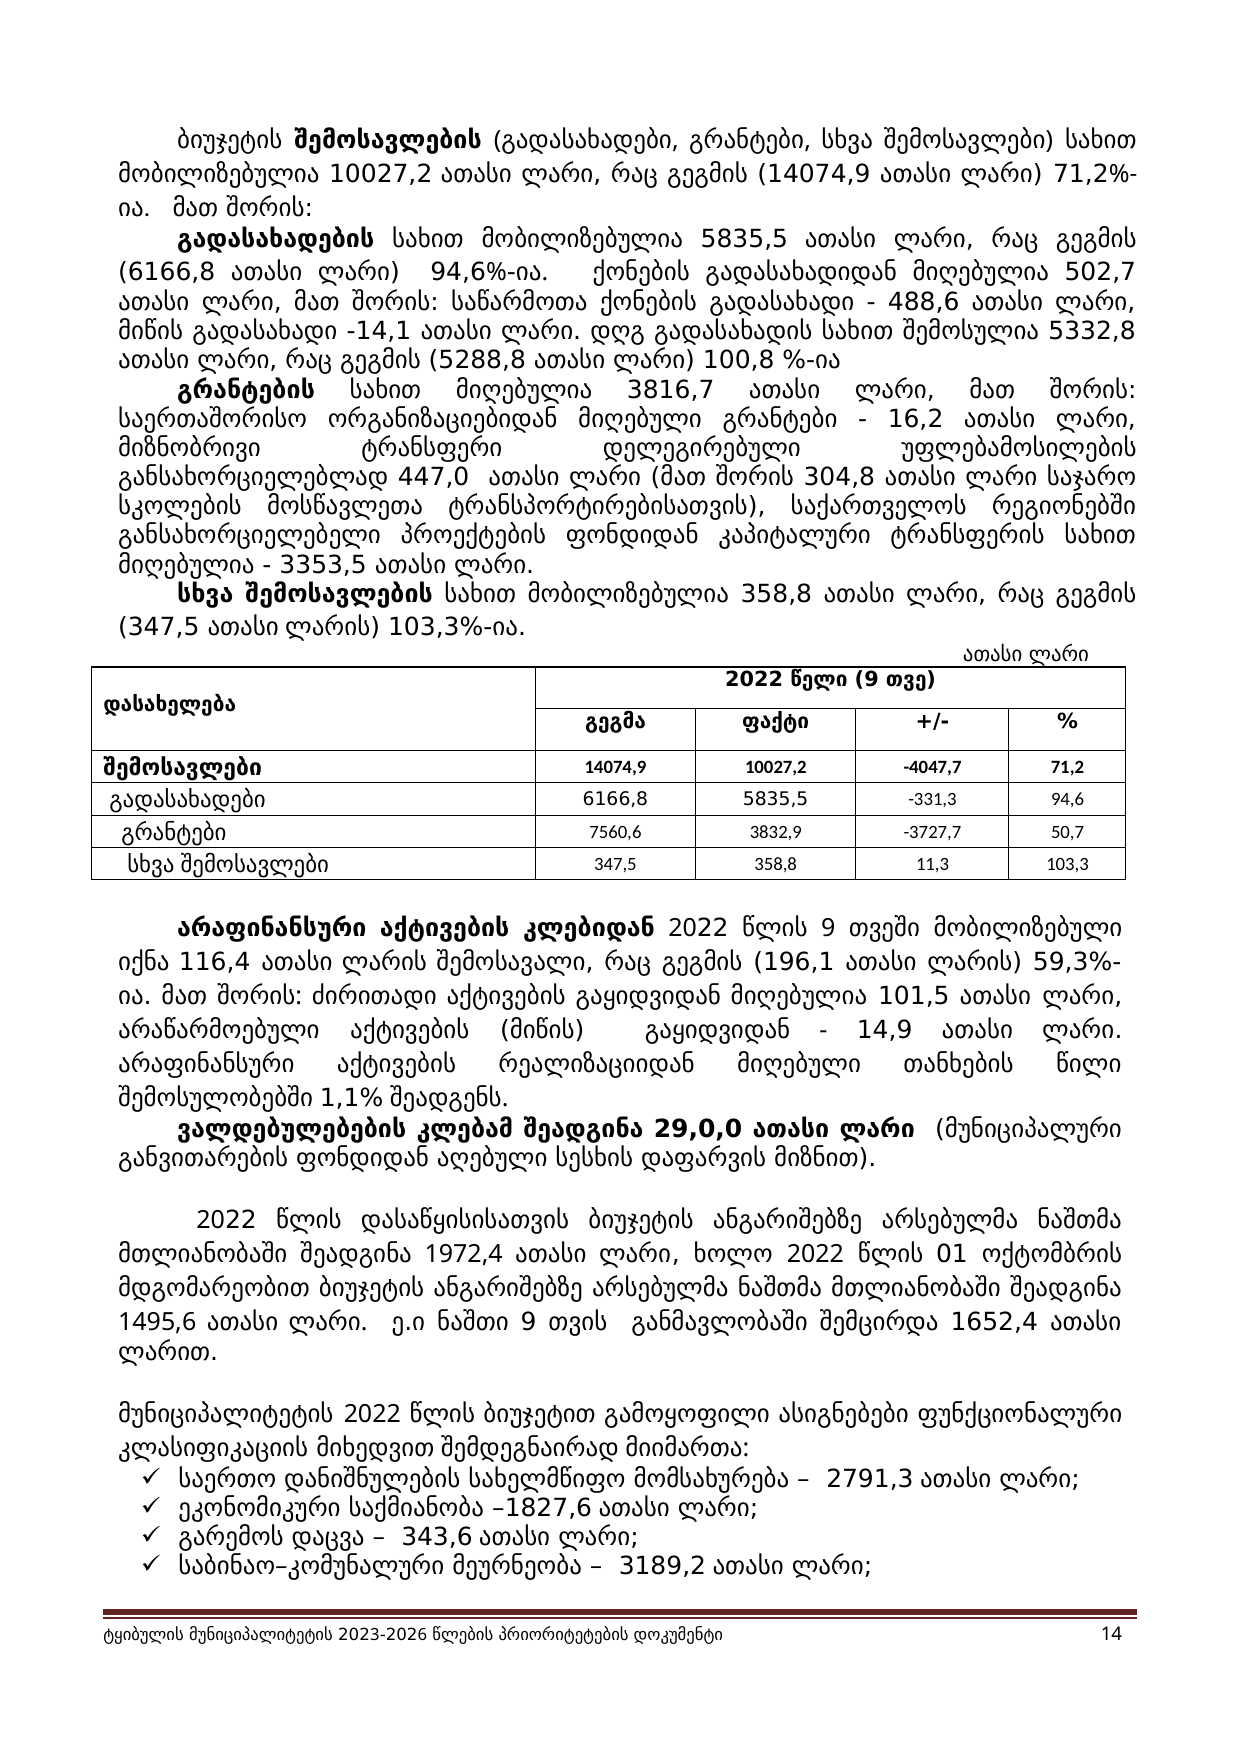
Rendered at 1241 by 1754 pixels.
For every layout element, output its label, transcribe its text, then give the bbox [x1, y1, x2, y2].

list საერთო დანიშნულების სახელმწიფო მომსახურება – 2791,3 ათასი ლარი; [141, 1464, 1137, 1493]
table_cell 11,3 [856, 848, 1008, 879]
text ვალდებულებების კლებამ შეადგინა 29,0,0 ათასი ლარი (მუნიციპალური განვითარების ფონდიდან აღებული სესხის დაფარვის მიზნით). [118, 1114, 1122, 1172]
table_cell 6166,8 [536, 783, 695, 814]
table_cell % [1009, 709, 1125, 750]
table_cell 94,6 [1009, 783, 1125, 814]
table_cell გადასახადები [92, 783, 535, 814]
table_cell 10027,2 [696, 751, 855, 782]
list გარემოს დაცვა – 343,6 ათასი ლარი; [141, 1522, 1137, 1551]
table_cell შემოსავლები [92, 751, 535, 782]
table_cell 7560,6 [536, 816, 695, 847]
text ბიუჯეტის შემოსავლების (გადასახადები, გრანტები, სხვა შემოსავლები) სახით მობილიზებულია 10027,2 ათასი ლარი, რაც გეგმის (14074,9 ათასი ლარი) 71,2%-ია. მათ შორის: [118, 122, 1137, 224]
text გრანტების სახით მიღებულია 3816,7 ათასი ლარი, მათ შორის: საერთაშორისო ორგანიზაციებიდან მიღებული გრანტები - 16,2 ათასი ლარი, მიზნობრივი ტრანსფერი დელეგირებული უფლებამოსილების განსახორციელებლად 447,0 ათასი ლარი (მათ შორის 304,8 ათასი ლარი საჯარო სკოლების მოსწავლეთა ტრანსპორტირებისათვის), საქართველოს რეგიონებში განსახორციელებელი პროექტების ფონდიდან კაპიტალური ტრანსფერის სახით მიღებულია - 3353,5 ათასი ლარი. [118, 375, 1137, 579]
table_header დასახელება [92, 668, 535, 750]
table_header 2022 წელი (9 თვე) [536, 668, 1125, 708]
table_cell ფაქტი [696, 709, 855, 750]
table_cell 358,8 [696, 848, 855, 879]
table_cell 5835,5 [696, 783, 855, 814]
table_cell +/- [856, 709, 1008, 750]
text 2022 წლის დასაწყისისათვის ბიუჯეტის ანგარიშებზე არსებულმა ნაშთმა მთლიანობაში შეადგინა 1972,4 ათასი ლარი, ხოლო 2022 წლის 01 ოქტომბრის მდგომარეობით ბიუჯეტის ანგარიშებზე არსებულმა ნაშთმა მთლიანობაში შეადგინა 1495,6 ათასი ლარი. ე.ი ნაშთი 9 თვის განმავლობაში შემცირდა 1652,4 ათასი ლარით. [118, 1201, 1122, 1367]
table_cell 347,5 [536, 848, 695, 879]
table_cell 103,3 [1009, 848, 1125, 879]
table_cell 14074,9 [536, 751, 695, 782]
list ეკონომიკური საქმიანობა –1827,6 ათასი ლარი; [141, 1493, 1137, 1522]
list საბინაო–კომუნალური მეურნეობა – 3189,2 ათასი ლარი; [141, 1551, 1137, 1581]
table_cell გრანტები [92, 816, 535, 847]
text სხვა შემოსავლების სახით მობილიზებულია 358,8 ათასი ლარი, რაც გეგმის (347,5 ათასი ლარის) 103,3%-ია. [118, 579, 1137, 642]
table_cell -331,3 [856, 783, 1008, 814]
table_cell გეგმა [536, 709, 695, 750]
text ათასი ლარი [841, 642, 1137, 666]
table_cell -4047,7 [856, 751, 1008, 782]
table_cell სხვა შემოსავლები [92, 848, 535, 879]
table_cell 3832,9 [696, 816, 855, 847]
table_cell 71,2 [1009, 751, 1125, 782]
text მუნიციპალიტეტის 2022 წლის ბიუჯეტით გამოყოფილი ასიგნებები ფუნქციონალური კლასიფიკაციის მიხედვით შემდეგნაირად მიიმართა: [118, 1396, 1122, 1464]
table_cell 50,7 [1009, 816, 1125, 847]
text არაფინანსური აქტივების კლებიდან 2022 წლის 9 თვეში მობილიზებული იქნა 116,4 ათასი ლარის შემოსავალი, რაც გეგმის (196,1 ათასი ლარის) 59,3%-ია. მათ შორის: ძირითადი აქტივების გაყიდვიდან მიღებულია 101,5 ათასი ლარი, არაწარმოებული აქტივების (მიწის) გაყიდვიდან - 14,9 ათასი ლარი. არაფინანსური აქტივების რეალიზაციიდან მიღებული თანხების წილი შემოსულობებში 1,1% შეადგენს. [118, 909, 1122, 1114]
text გადასახადების სახით მობილიზებულია 5835,5 ათასი ლარი, რაც გეგმის (6166,8 ათასი ლარი) 94,6%-ია. ქონების გადასახადიდან მიღებულია 502,7 ათასი ლარი, მათ შორის: საწარმოთა ქონების გადასახადი - 488,6 ათასი ლარი, მიწის გადასახადი -14,1 ათასი ლარი. დღგ გადასახადის სახით შემოსულია 5332,8 ათასი ლარი, რაც გეგმის (5288,8 ათასი ლარი) 100,8 %-ია [118, 224, 1137, 375]
table_cell -3727,7 [856, 816, 1008, 847]
